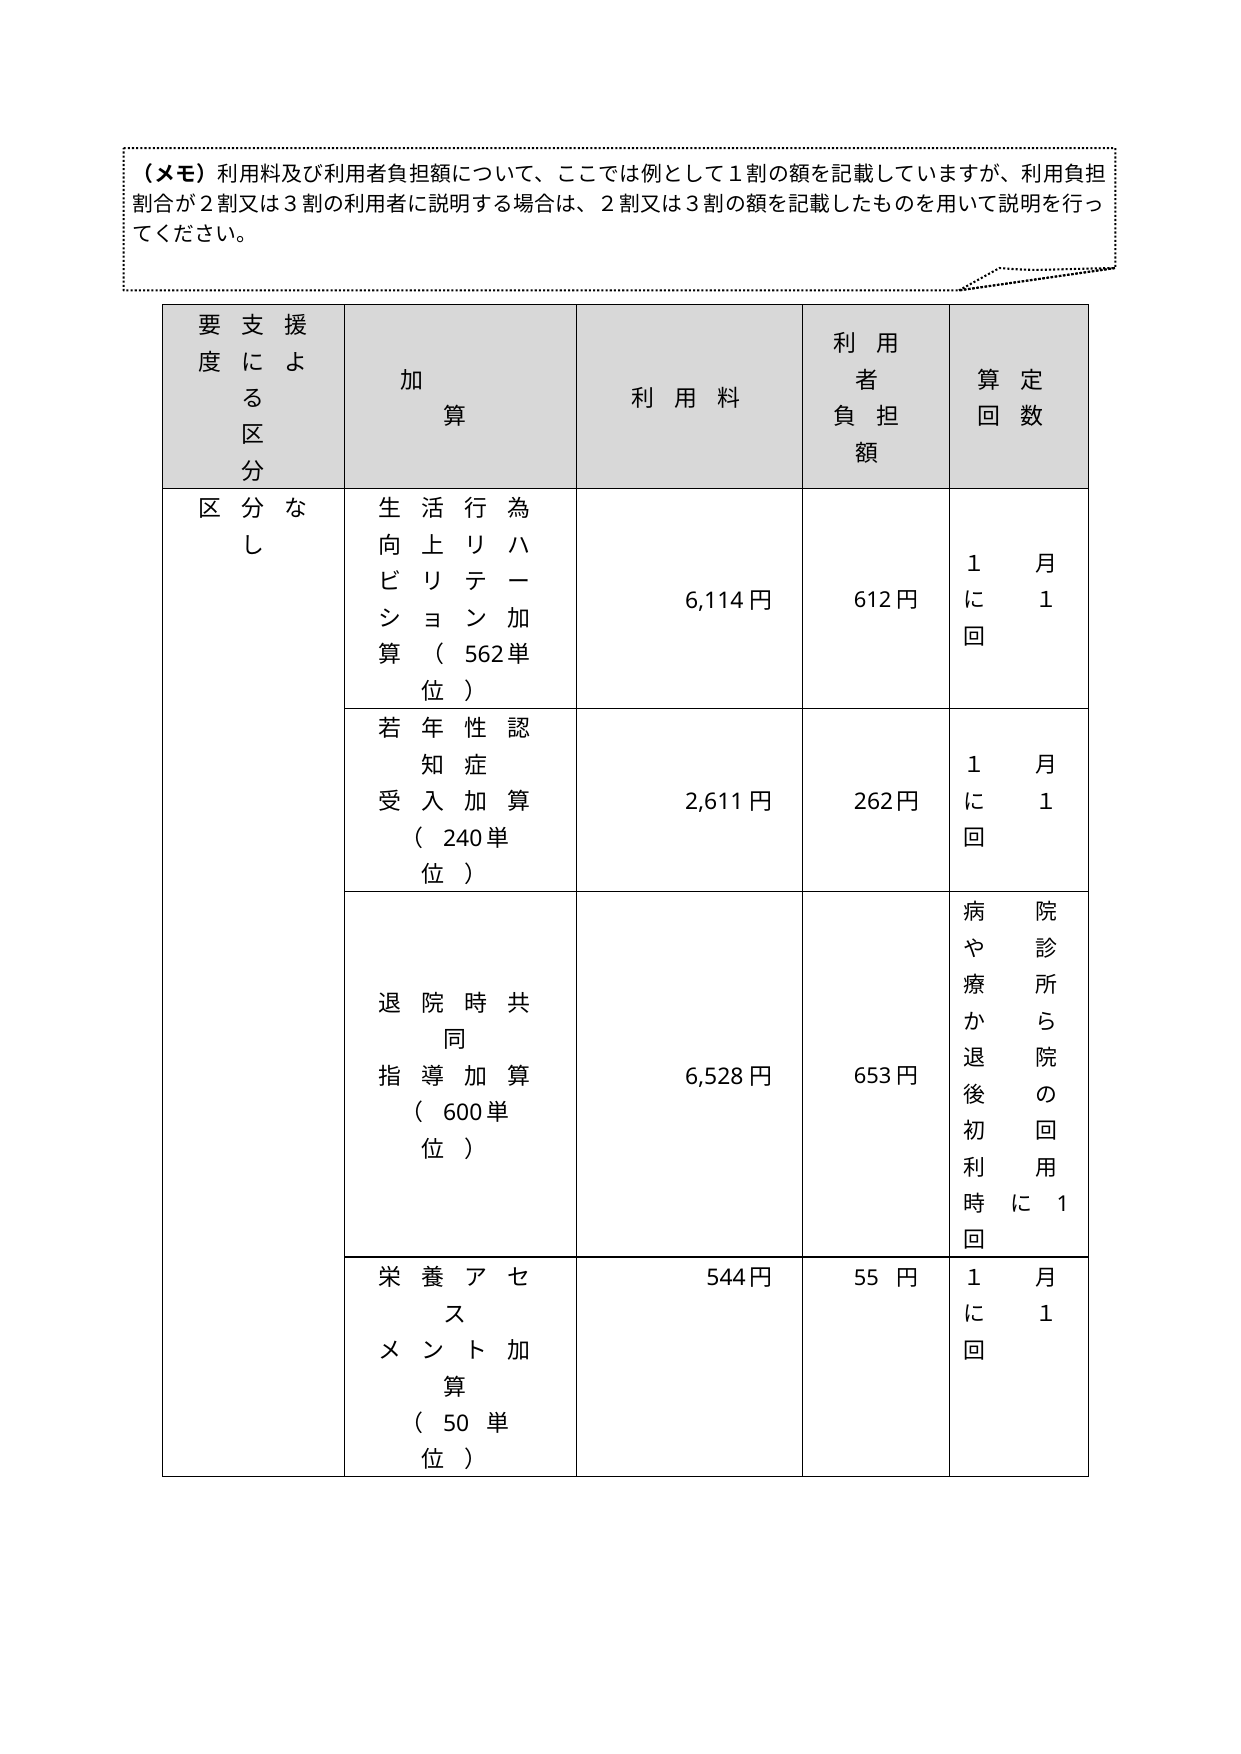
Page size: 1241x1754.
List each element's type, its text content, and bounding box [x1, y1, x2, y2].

table_cell 若年性認知症 受入加算 （240単位） [345, 709, 576, 891]
table_cell 6,114円 [577, 489, 802, 707]
table_cell 55円 [803, 1258, 949, 1476]
table_header 加算 [345, 305, 576, 488]
table_cell 退院時共同 指導加算 （600単位） [345, 892, 576, 1256]
table_header 算定回数 [950, 305, 1088, 488]
table_cell 262円 [803, 709, 949, 891]
table_cell 544円 [577, 1258, 802, 1476]
table_cell １月に１回 [950, 1258, 1088, 1476]
table_cell 病院や診療所から退院後の初回利用時に1回 [950, 892, 1088, 1256]
table_cell １月に１回 [950, 709, 1088, 891]
table_cell 栄養アセス メント加算 （50単位） [345, 1258, 576, 1476]
table_cell 6,528円 [577, 892, 802, 1256]
table_cell 653円 [803, 892, 949, 1256]
table_cell １月に１回 [950, 489, 1088, 707]
table_header 利用者 負担額 [803, 305, 949, 488]
table_cell 612円 [803, 489, 949, 707]
table_header 利用料 [577, 305, 802, 488]
table_cell 生活行為向上リハビリテーション加算（562単位） [345, 489, 576, 707]
table_header 要支援度による 区 分 [163, 305, 344, 488]
table_cell 区分なし [163, 489, 344, 1476]
table_cell 2,611円 [577, 709, 802, 891]
